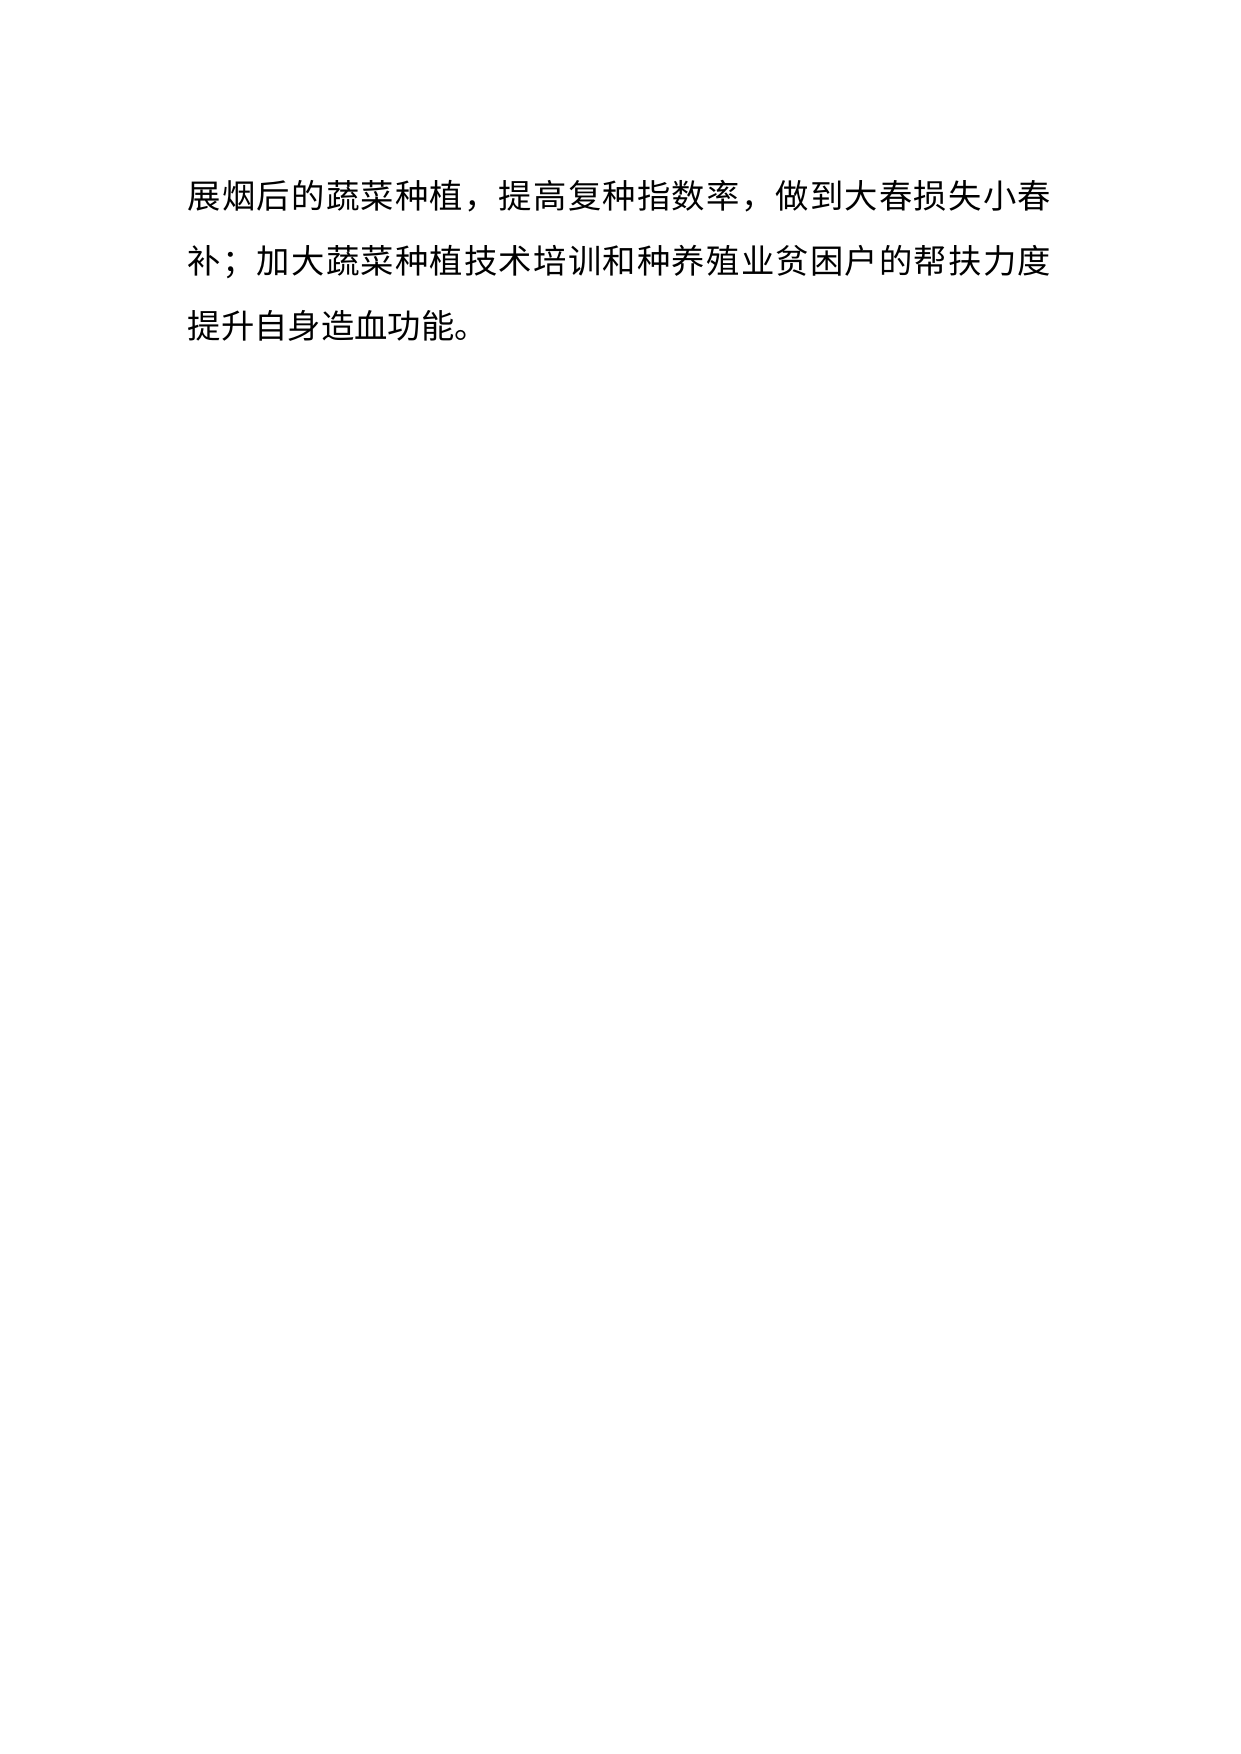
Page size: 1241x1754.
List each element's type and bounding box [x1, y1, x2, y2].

text [187, 162, 1053, 357]
